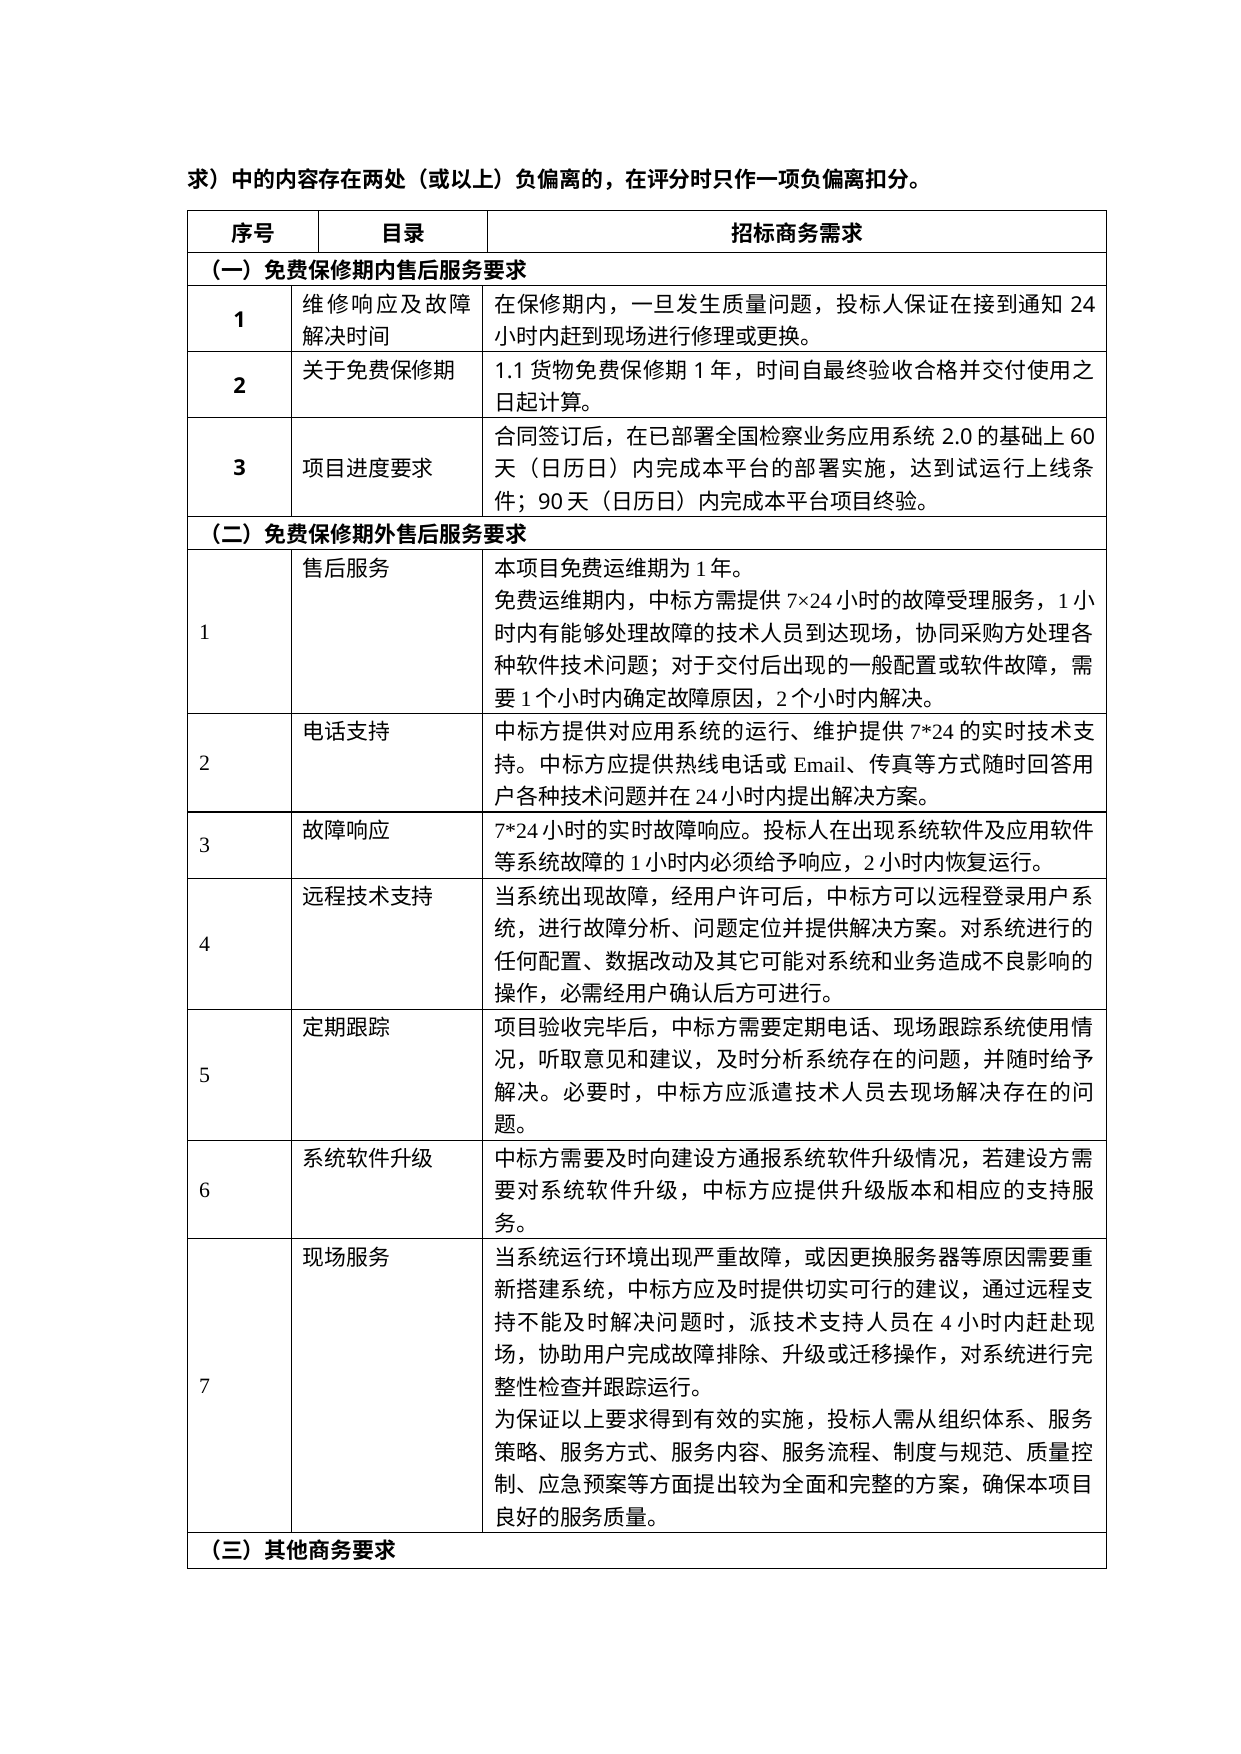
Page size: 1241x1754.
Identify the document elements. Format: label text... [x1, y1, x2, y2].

table_cell 7*24小时的实时故障响应。投标人在出现系统软件及应用软件等系统故障的1小时内必须给予响应，2小时内恢复运行。 [483, 813, 1106, 877]
table_cell 中标方提供对应用系统的运行、维护提供7*24的实时技术支持。中标方应提供热线电话或Email、传真等方式随时回答用户各种技术问题并在24小时内提出解决方案。 [483, 714, 1106, 811]
table_cell 中标方需要及时向建设方通报系统软件升级情况，若建设方需要对系统软件升级，中标方应提供升级版本和相应的支持服务。 [483, 1141, 1106, 1238]
table_cell （三）其他商务要求 [188, 1533, 1106, 1568]
table_cell 维修响应及故障解决时间 [292, 286, 482, 351]
table_cell 系统软件升级 [292, 1141, 482, 1238]
table_cell 合同签订后，在已部署全国检察业务应用系统2.0的基础上60天（日历日）内完成本平台的部署实施，达到试运行上线条件；90天（日历日）内完成本平台项目终验。 [483, 418, 1106, 516]
table_header 招标商务需求 [488, 211, 1106, 252]
table_cell 2 [188, 714, 291, 811]
table_cell （一）免费保修期内售后服务要求 [188, 253, 1106, 285]
table_header 目录 [319, 211, 487, 252]
table_cell 4 [188, 879, 291, 1008]
table_cell 5 [188, 1010, 291, 1139]
table_cell 当系统运行环境出现严重故障，或因更换服务器等原因需要重新搭建系统，中标方应及时提供切实可行的建议，通过远程支持不能及时解决问题时，派技术支持人员在4小时内赶赴现场，协助用户完成故障排除、升级或迁移操作，对系统进行完整性检查并跟踪运行。 为保证以上要求得到有效的实施，投标人需从组织体系、服务策略、服务方式、服务内容、服务流程、制度与规范、质量控制、应急预案等方面提出较为全面和完整的方案，确保本项目良好的服务质量。 [483, 1239, 1106, 1532]
table_cell 1 [188, 286, 291, 351]
table_cell 6 [188, 1141, 291, 1238]
table_cell 关于免费保修期 [292, 352, 482, 417]
table_cell 电话支持 [292, 714, 482, 811]
table_cell 3 [188, 418, 291, 516]
table_cell 现场服务 [292, 1239, 482, 1532]
table_cell 7 [188, 1239, 291, 1532]
table_cell 故障响应 [292, 813, 482, 877]
table_cell 项目验收完毕后，中标方需要定期电话、现场跟踪系统使用情况，听取意见和建议，及时分析系统存在的问题，并随时给予解决。必要时，中标方应派遣技术人员去现场解决存在的问题。 [483, 1010, 1106, 1139]
table_header 序号 [188, 211, 318, 252]
table_cell 在保修期内，一旦发生质量问题，投标人保证在接到通知24小时内赶到现场进行修理或更换。 [483, 286, 1106, 351]
table_cell 1.1货物免费保修期1年，时间自最终验收合格并交付使用之日起计算。 [483, 352, 1106, 417]
table_cell 本项目免费运维期为1年。 免费运维期内，中标方需提供7×24小时的故障受理服务，1小时内有能够处理故障的技术人员到达现场，协同采购方处理各种软件技术问题；对于交付后出现的一般配置或软件故障，需要1个小时内确定故障原因，2个小时内解决。 [483, 550, 1106, 713]
table_cell 1 [188, 550, 291, 713]
table_cell 项目进度要求 [292, 418, 482, 516]
table_cell 定期跟踪 [292, 1010, 482, 1139]
table_cell 售后服务 [292, 550, 482, 713]
table_cell 当系统出现故障，经用户许可后，中标方可以远程登录用户系统，进行故障分析、问题定位并提供解决方案。对系统进行的任何配置、数据改动及其它可能对系统和业务造成不良影响的操作，必需经用户确认后方可进行。 [483, 879, 1106, 1008]
table_cell （二）免费保修期外售后服务要求 [188, 517, 1106, 549]
table_cell 2 [188, 352, 291, 417]
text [187, 162, 1053, 194]
table_cell 远程技术支持 [292, 879, 482, 1008]
table_cell 3 [188, 813, 291, 877]
